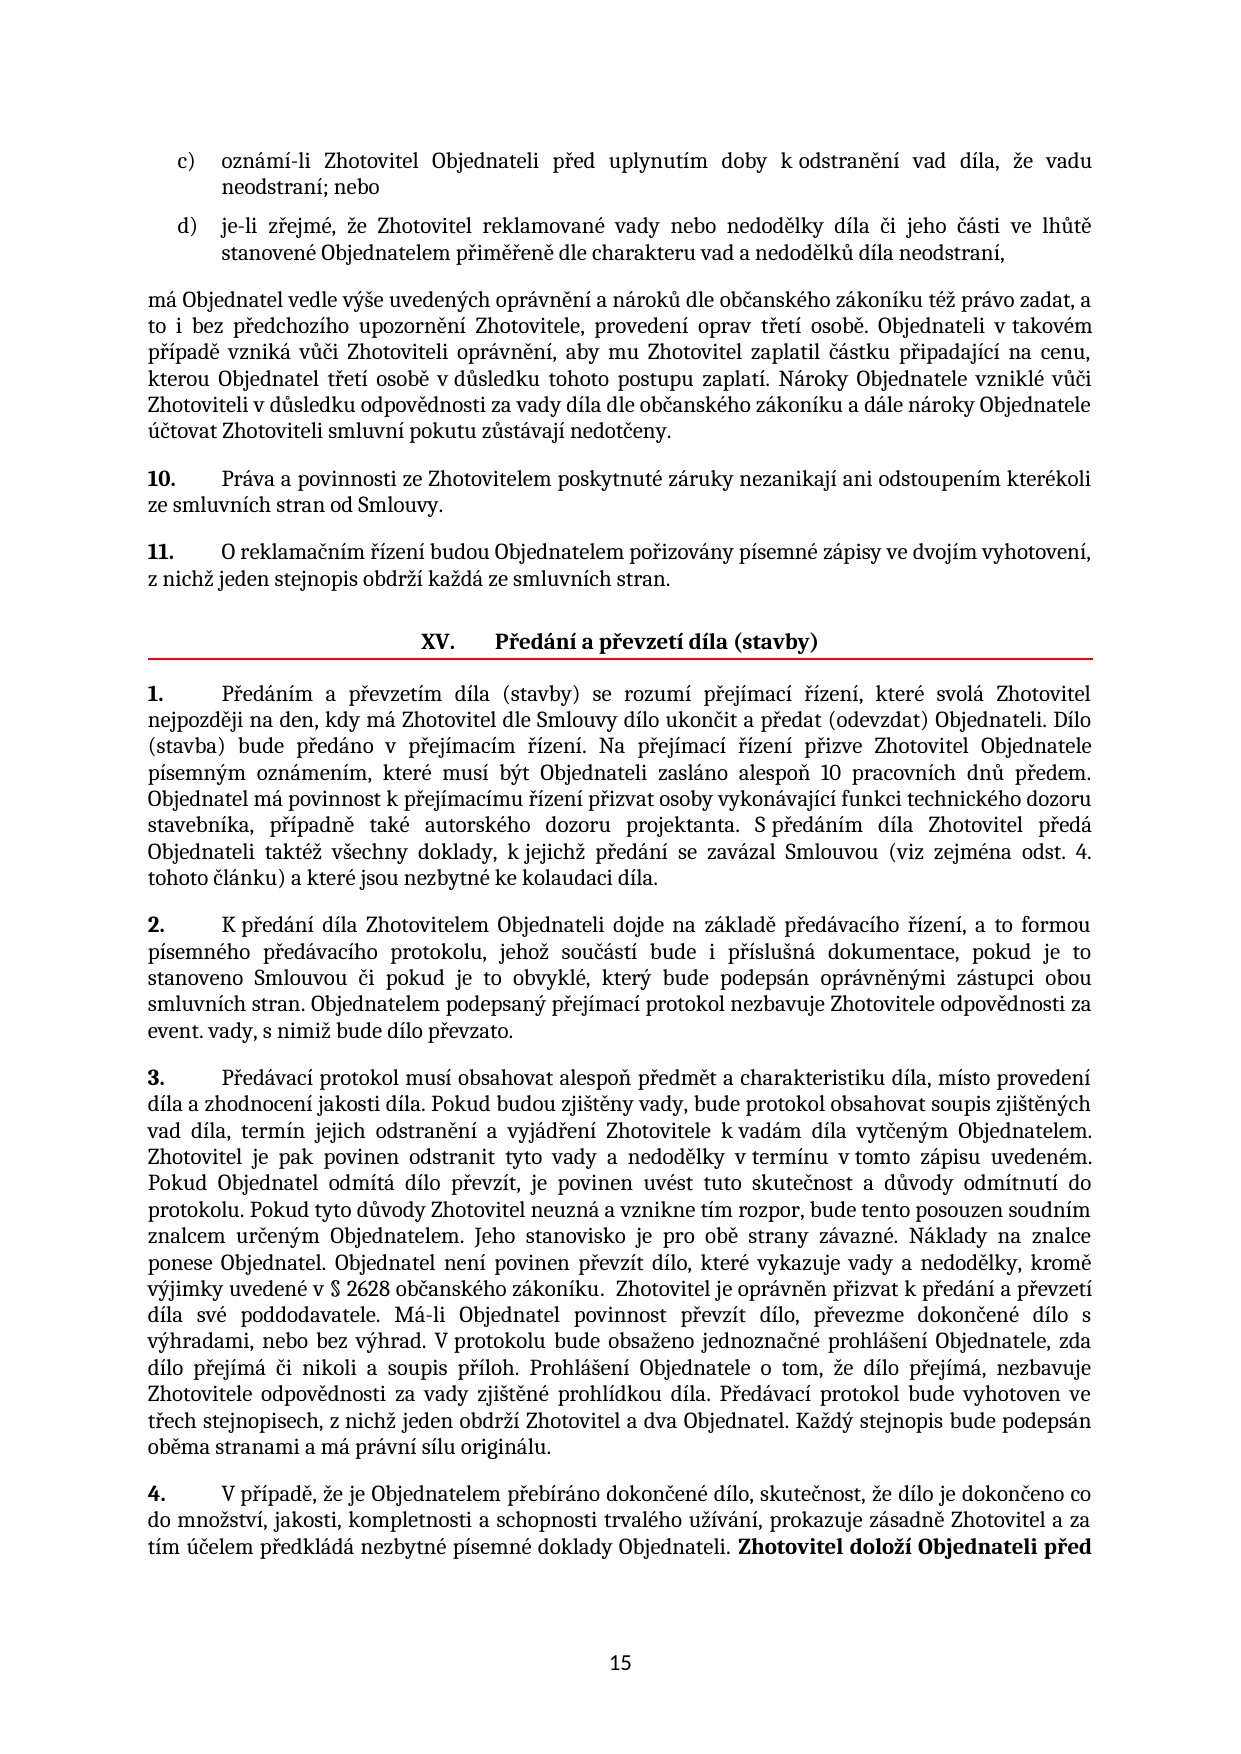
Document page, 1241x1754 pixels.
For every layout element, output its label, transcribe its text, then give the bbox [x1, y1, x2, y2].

subtitle Práva a povinnosti ze Zhotovitelem poskytnuté záruky nezanikají ani odstoupením kterékoli ze smluvních stran od Smlouvy. [148, 465, 1093, 518]
subtitle oznámí-li Zhotovitel Objednateli před uplynutím doby k odstranění vad díla, že vadu neodstraní; nebo [177, 148, 1093, 200]
subtitle K předání díla Zhotovitelem Objednateli dojde na základě předávacího řízení, a to formou písemného předávacího protokolu, jehož součástí bude i příslušná dokumentace, pokud je to stanoveno Smlouvou či pokud je to obvyklé, který bude podepsán oprávněnými zástupci obou smluvních stran. Objednatelem podepsaný přejímací protokol nezbavuje Zhotovitele odpovědnosti za event. vady, s nimiž bude dílo převzato. [148, 912, 1093, 1044]
subtitle Předáním a převzetím díla (stavby) se rozumí přejímací řízení, které svolá Zhotovitel nejpozději na den, kdy má Zhotovitel dle Smlouvy dílo ukončit a předat (odevzdat) Objednateli. Dílo (stavba) bude předáno v přejímacím řízení. Na přejímací řízení přizve Zhotovitel Objednatele písemným oznámením, které musí být Objednateli zasláno alespoň 10 pracovních dnů předem. Objednatel má povinnost k přejímacímu řízení přizvat osoby vykonávající funkci technického dozoru stavebníka, případně také autorského dozoru projektanta. S předáním díla Zhotovitel předá Objednateli taktéž všechny doklady, k jejichž předání se zavázal Smlouvou (viz zejména odst. 4. tohoto článku) a které jsou nezbytné ke kolaudaci díla. [148, 681, 1093, 891]
subtitle O reklamačním řízení budou Objednatelem pořizovány písemné zápisy ve dvojím vyhotovení, z nichž jeden stejnopis obdrží každá ze smluvních stran. [148, 539, 1093, 592]
subtitle je-li zřejmé, že Zhotovitel reklamované vady nebo nedodělky díla či jeho části ve lhůtě stanovené Objednatelem přiměřeně dle charakteru vad a nedodělků díla neodstraní, [177, 213, 1093, 266]
subtitle Předání a převzetí díla (stavby) [148, 629, 1093, 658]
subtitle má Objednatel vedle výše uvedených oprávnění a nároků dle občanského zákoníku též právo zadat, a to i bez předchozího upozornění Zhotovitele, provedení oprav třetí osobě. Objednateli v takovém případě vzniká vůči Zhotoviteli oprávnění, aby mu Zhotovitel zaplatil částku připadající na cenu, kterou Objednatel třetí osobě v důsledku tohoto postupu zaplatí. Nároky Objednatele vzniklé vůči Zhotoviteli v důsledku odpovědnosti za vady díla dle občanského zákoníku a dále nároky Objednatele účtovat Zhotoviteli smluvní pokutu zůstávají nedotčeny. [148, 286, 1093, 444]
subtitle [148, 1481, 1093, 1560]
subtitle Předávací protokol musí obsahovat alespoň předmět a charakteristiku díla, místo provedení díla a zhodnocení jakosti díla. Pokud budou zjištěny vady, bude protokol obsahovat soupis zjištěných vad díla, termín jejich odstranění a vyjádření Zhotovitele k vadám díla vytčeným Objednatelem. Zhotovitel je pak povinen odstranit tyto vady a nedodělky v termínu v tomto zápisu uvedeném. Pokud Objednatel odmítá dílo převzít, je povinen uvést tuto skutečnost a důvody odmítnutí do protokolu. Pokud tyto důvody Zhotovitel neuzná a vznikne tím rozpor, bude tento posouzen soudním znalcem určeným Objednatelem. Jeho stanovisko je pro obě strany závazné. Náklady na znalce ponese Objednatel. Objednatel není povinen převzít dílo, které vykazuje vady a nedodělky, kromě výjimky uvedené v § 2628 občanského zákoníku. Zhotovitel je oprávněn přizvat k předání a převzetí díla své poddodavatele. Má-li Objednatel povinnost převzít dílo, převezme dokončené dílo s výhradami, nebo bez výhrad. V protokolu bude obsaženo jednoznačné prohlášení Objednatele, zda dílo přejímá či nikoli a soupis příloh. Prohlášení Objednatele o tom, že dílo přejímá, nezbavuje Zhotovitele odpovědnosti za vady zjištěné prohlídkou díla. Předávací protokol bude vyhotoven ve třech stejnopisech, z nichž jeden obdrží Zhotovitel a dva Objednatel. Každý stejnopis bude podepsán oběma stranami a má právní sílu originálu. [148, 1065, 1093, 1460]
